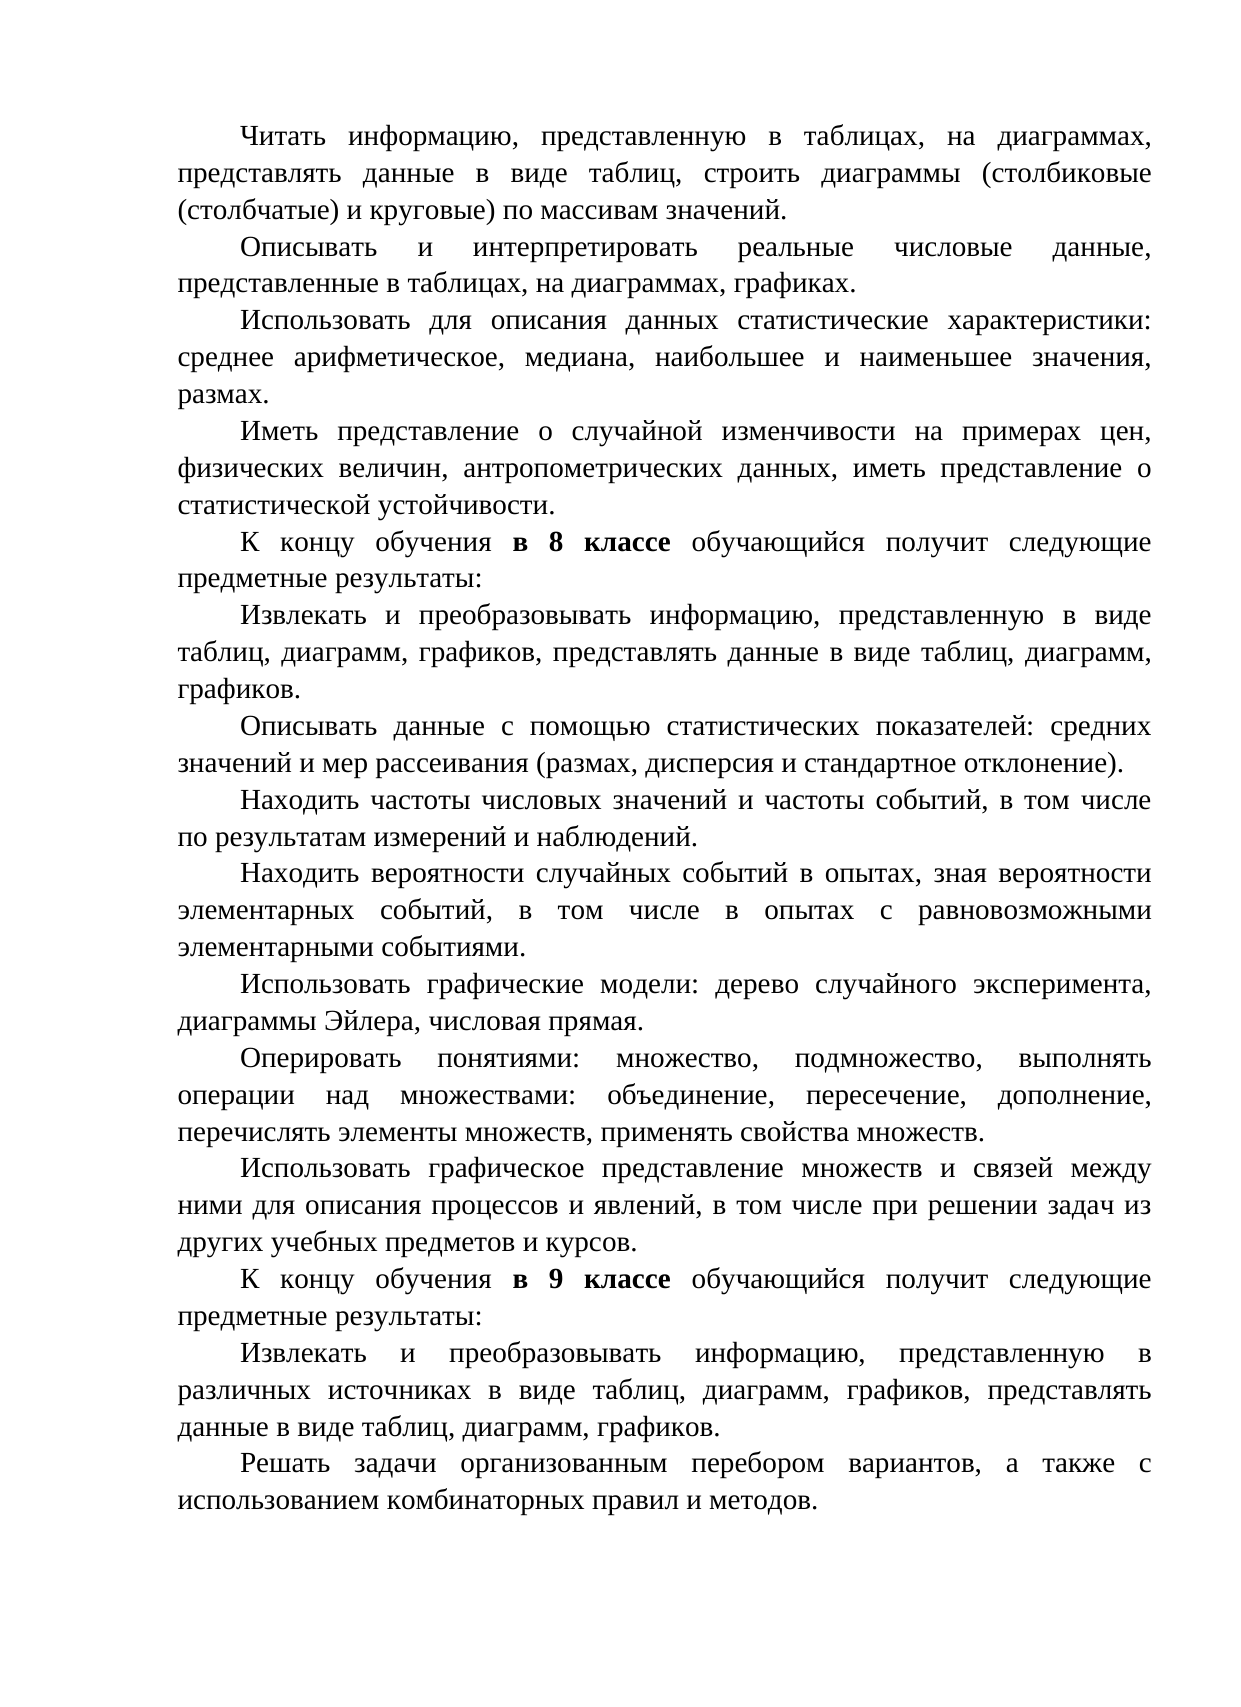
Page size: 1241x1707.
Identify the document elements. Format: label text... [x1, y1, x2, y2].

text Использовать графические модели: дерево случайного эксперимента, диаграммы Эйлера, числовая прямая. [177, 966, 1152, 1037]
text Решать задачи организованным перебором вариантов, а также с использованием комбинаторных правил и методов. [177, 1446, 1152, 1516]
text К концу обучения в 8 классе обучающийся получит следующие предметные результаты: [177, 524, 1152, 594]
text Оперировать понятиями: множество, подмножество, выполнять операции над множествами: объединение, пересечение, дополнение, перечислять элементы множеств, применять свойства множеств. [177, 1040, 1152, 1147]
text Извлекать и преобразовывать информацию, представленную в виде таблиц, диаграмм, графиков, представлять данные в виде таблиц, диаграмм, графиков. [177, 597, 1152, 705]
text Находить частоты числовых значений и частоты событий, в том числе по результатам измерений и наблюдений. [177, 782, 1152, 852]
text Извлекать и преобразовывать информацию, представленную в различных источниках в виде таблиц, диаграмм, графиков, представлять данные в виде таблиц, диаграмм, графиков. [177, 1335, 1152, 1442]
text Иметь представление о случайной изменчивости на примерах цен, физических величин, антропометрических данных, иметь представление о статистической устойчивости. [177, 413, 1152, 520]
text Читать информацию, представленную в таблицах, на диаграммах, представлять данные в виде таблиц, строить диаграммы (столбиковые (столбчатые) и круговые) по массивам значений. [177, 118, 1152, 225]
text Описывать данные с помощью статистических показателей: средних значений и мер рассеивания (размах, дисперсия и стандартное отклонение). [177, 708, 1152, 778]
text Использовать для описания данных статистические характеристики: среднее арифметическое, медиана, наибольшее и наименьшее значения, размах. [177, 302, 1152, 410]
text Находить вероятности случайных событий в опытах, зная вероятности элементарных событий, в том числе в опытах с равновозможными элементарными событиями. [177, 856, 1152, 963]
text К концу обучения в 9 классе обучающийся получит следующие предметные результаты: [177, 1261, 1152, 1332]
text Описывать и интерпретировать реальные числовые данные, представленные в таблицах, на диаграммах, графиках. [177, 229, 1152, 299]
text Использовать графическое представление множеств и связей между ними для описания процессов и явлений, в том числе при решении задач из других учебных предметов и курсов. [177, 1151, 1152, 1258]
